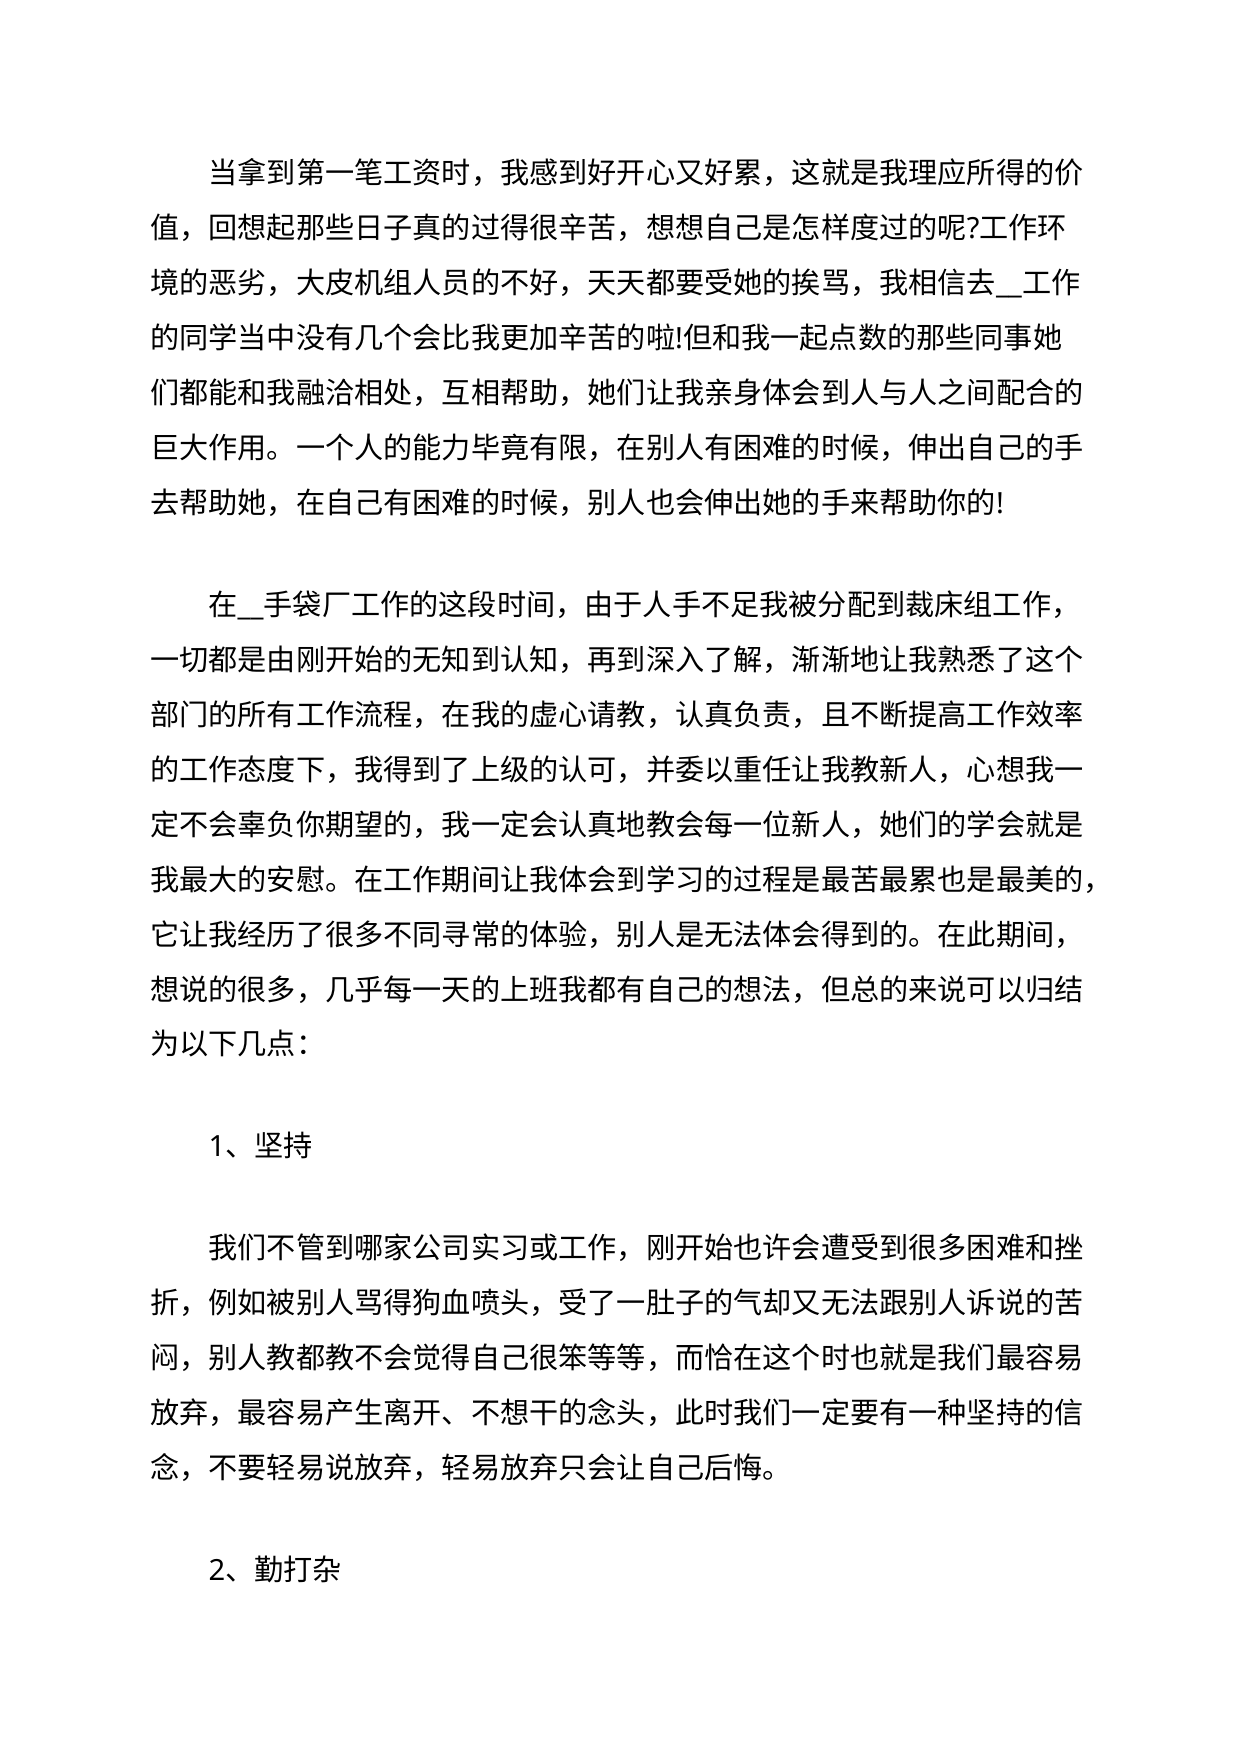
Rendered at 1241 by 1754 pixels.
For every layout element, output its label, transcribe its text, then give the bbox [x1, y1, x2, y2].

text 当拿到第一笔工资时，我感到好开心又好累，这就是我理应所得的价值，回想起那些日子真的过得很辛苦，想想自己是怎样度过的呢?工作环境的恶劣，大皮机组人员的不好，天天都要受她的挨骂，我相信去__工作的同学当中没有几个会比我更加辛苦的啦!但和我一起点数的那些同事她们都能和我融洽相处，互相帮助，她们让我亲身体会到人与人之间配合的巨大作用。一个人的能力毕竟有限，在别人有困难的时候，伸出自己的手去帮助她，在自己有困难的时候，别人也会伸出她的手来帮助你的! [150, 150, 1090, 522]
text 在__手袋厂工作的这段时间，由于人手不足我被分配到裁床组工作，一切都是由刚开始的无知到认知，再到深入了解，渐渐地让我熟悉了这个部门的所有工作流程，在我的虚心请教，认真负责，且不断提高工作效率的工作态度下，我得到了上级的认可，并委以重任让我教新人，心想我一定不会辜负你期望的，我一定会认真地教会每一位新人，她们的学会就是我最大的安慰。在工作期间让我体会到学习的过程是最苦最累也是最美的，它让我经历了很多不同寻常的体验，别人是无法体会得到的。在此期间，想说的很多，几乎每一天的上班我都有自己的想法，但总的来说可以归结为以下几点： [150, 582, 1090, 1063]
text 我们不管到哪家公司实习或工作，刚开始也许会遭受到很多困难和挫折，例如被别人骂得狗血喷头，受了一肚子的气却又无法跟别人诉说的苦闷，别人教都教不会觉得自己很笨等等，而恰在这个时也就是我们最容易放弃，最容易产生离开、不想干的念头，此时我们一定要有一种坚持的信念，不要轻易说放弃，轻易放弃只会让自己后悔。 [150, 1225, 1090, 1487]
text 2、勤打杂 [150, 1546, 1090, 1588]
text 1、坚持 [150, 1123, 1090, 1165]
